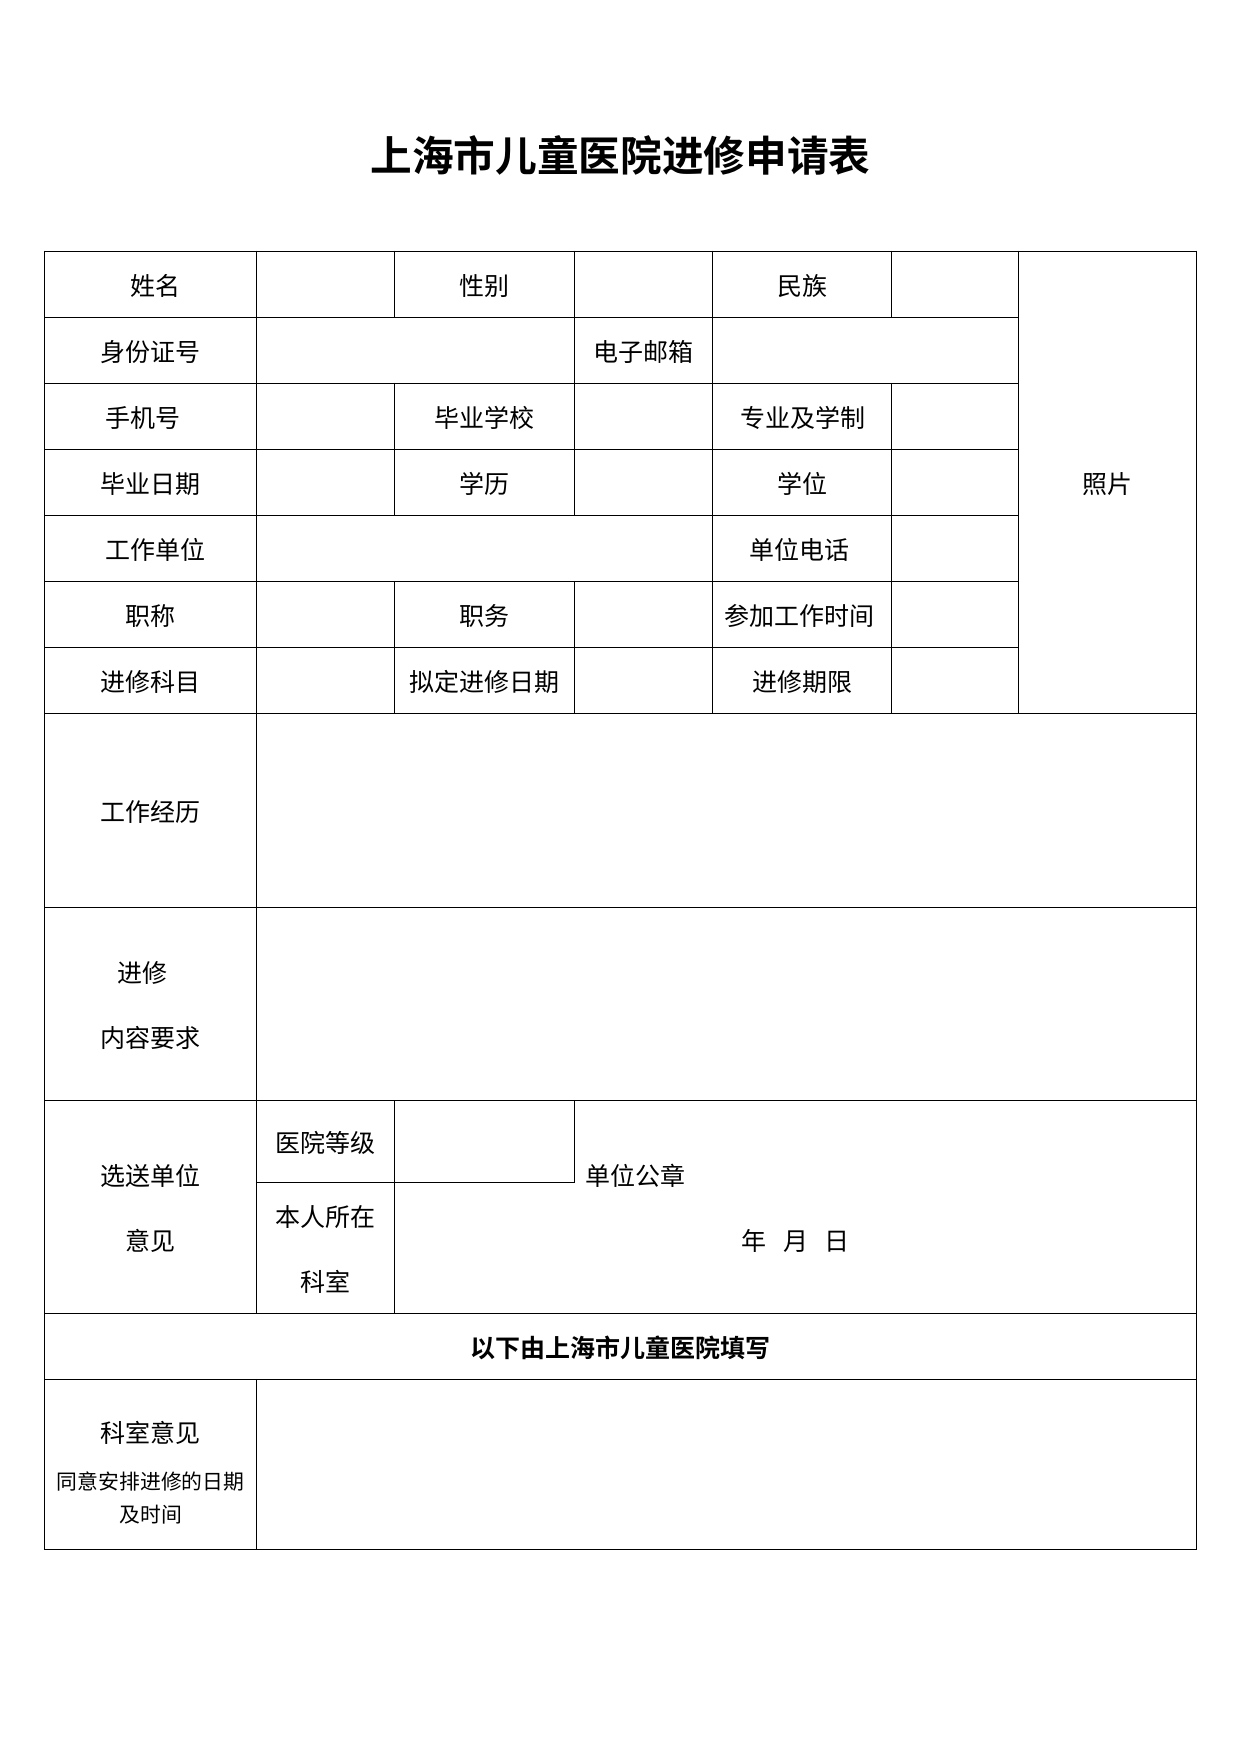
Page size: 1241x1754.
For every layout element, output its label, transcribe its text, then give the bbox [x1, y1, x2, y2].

table_cell 医院等级 [257, 1101, 394, 1182]
table_cell [575, 252, 712, 317]
table_cell [892, 516, 1018, 581]
table_cell 进修科目 [45, 648, 256, 713]
table_cell [395, 1183, 574, 1313]
table_cell 职称 [45, 582, 256, 647]
table_cell 性别 [395, 252, 574, 317]
table_cell [892, 648, 1018, 713]
table_cell 学位 [713, 450, 891, 515]
table_cell 拟定进修日期 [395, 648, 574, 713]
table_cell [575, 384, 712, 449]
table_cell 职务 [395, 582, 574, 647]
table_cell [575, 450, 712, 515]
table_cell 单位电话 [713, 516, 891, 581]
table_cell 参加工作时间 [713, 582, 891, 647]
table_cell [575, 582, 712, 647]
table_header 上海市儿童医院进修申请表 [44, 56, 1196, 251]
table_cell [257, 908, 1196, 1100]
table_cell [257, 450, 394, 515]
table_cell 姓名 [45, 252, 256, 317]
table_cell 工作经历 [45, 714, 256, 907]
table_cell 毕业学校 [395, 384, 574, 449]
table_cell [892, 450, 1018, 515]
table_cell 身份证号 [45, 318, 256, 383]
table_cell 照片 [1019, 252, 1196, 713]
table_cell [257, 648, 394, 713]
table_cell 手机号 [45, 384, 256, 449]
table_cell 进修 内容要求 [45, 908, 256, 1100]
table_cell 单位公章 年 月 日 [574, 1101, 1196, 1313]
table_cell [257, 384, 394, 449]
table_cell 学历 [395, 450, 574, 515]
table_cell [257, 582, 394, 647]
table_cell 工作单位 [45, 516, 256, 581]
table_cell [257, 714, 1196, 907]
table_cell 以下由上海市儿童医院填写 [45, 1314, 1196, 1379]
table_cell 电子邮箱 [575, 318, 712, 383]
table_cell 本人所在科室 [257, 1183, 394, 1313]
table_cell [892, 252, 1018, 317]
table_cell [713, 318, 1018, 383]
table_cell [257, 318, 574, 383]
table_cell [257, 1380, 1196, 1548]
table_cell 毕业日期 [45, 450, 256, 515]
table_cell [257, 252, 394, 317]
table_cell [395, 1101, 574, 1182]
table_cell [575, 648, 712, 713]
table_cell [892, 582, 1018, 647]
table_cell [257, 516, 712, 581]
table_cell 进修期限 [713, 648, 891, 713]
table_cell 民族 [713, 252, 891, 317]
table_cell 专业及学制 [713, 384, 891, 449]
table_cell [892, 384, 1018, 449]
table_cell 选送单位 意见 [45, 1101, 256, 1313]
table_cell 科室意见 同意安排进修的日期及时间 [45, 1380, 256, 1548]
